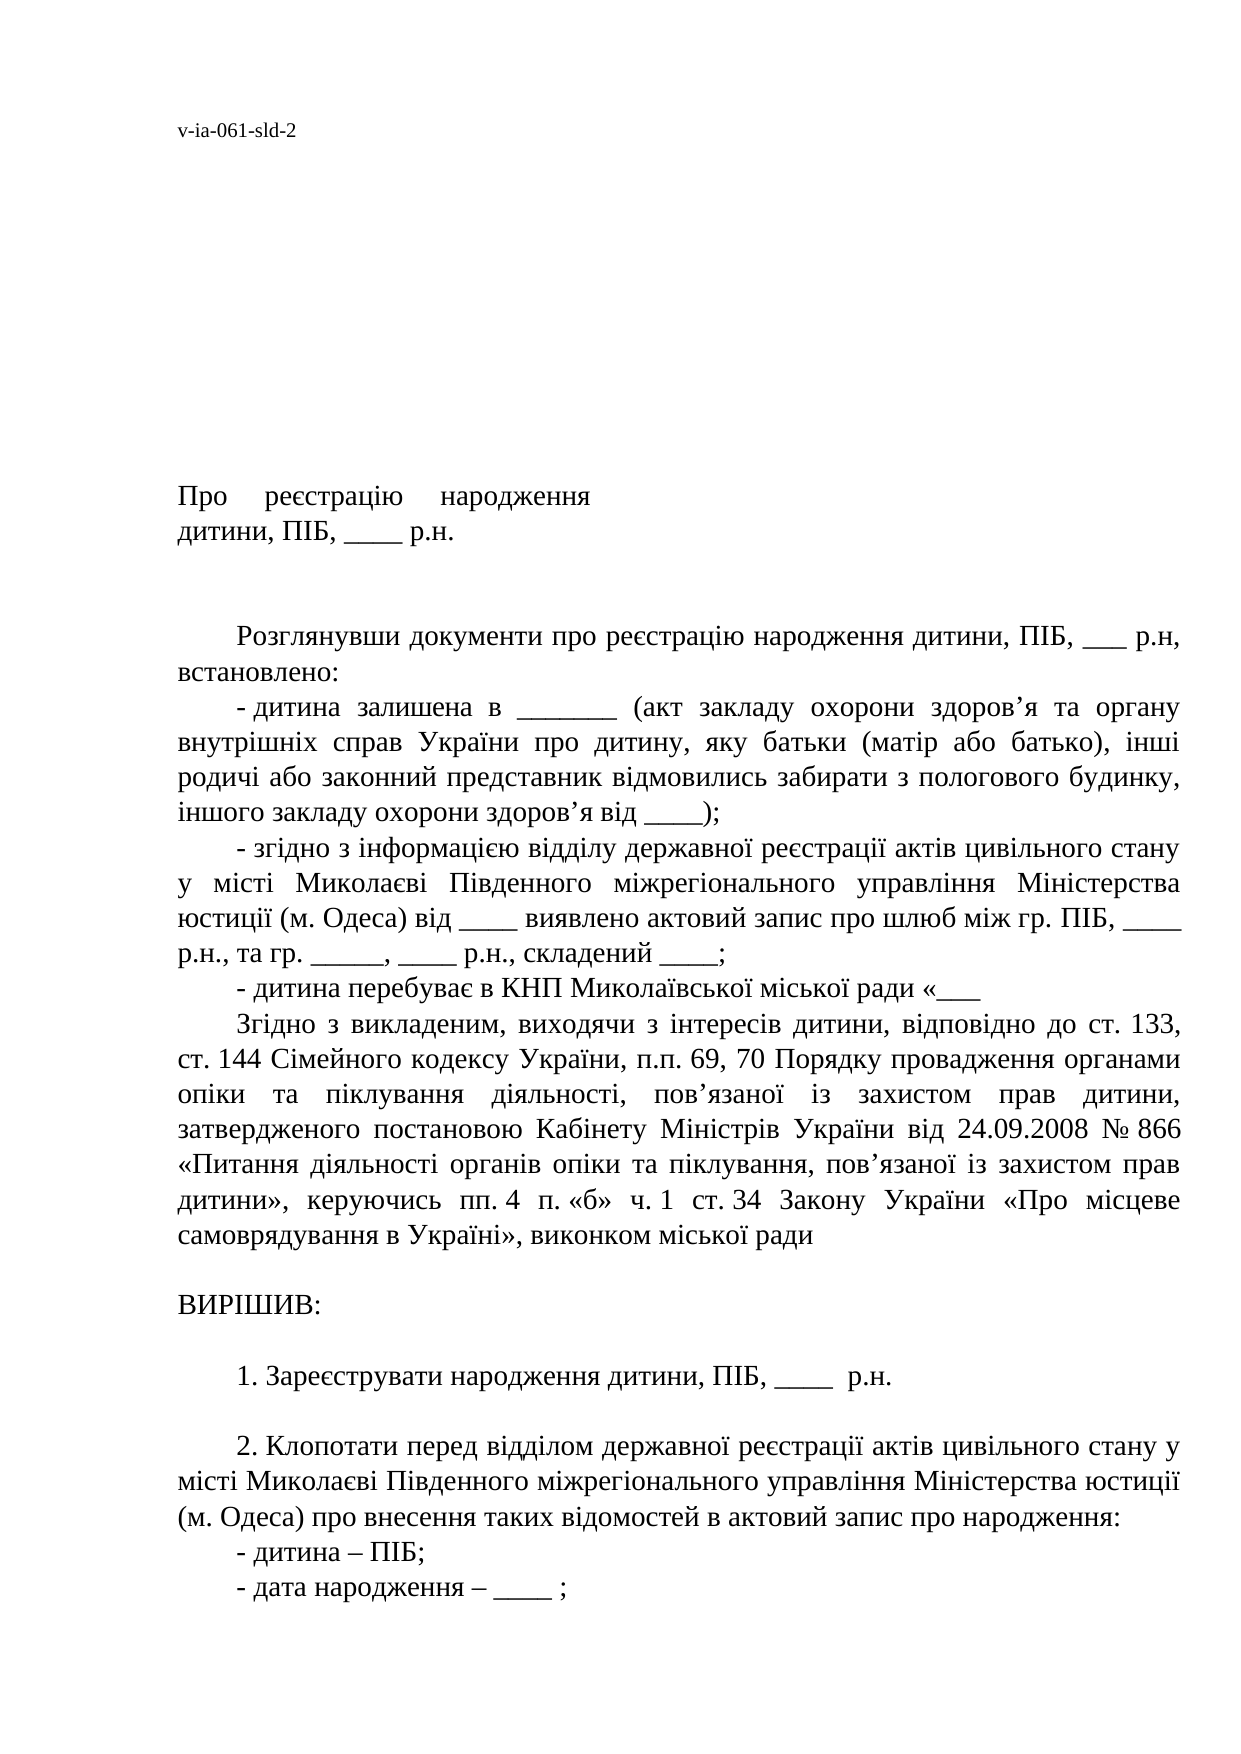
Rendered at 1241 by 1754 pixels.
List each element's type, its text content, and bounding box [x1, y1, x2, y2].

text Згідно з викладеним, виходячи з інтересів дитини, відповідно до ст. 133, ст. 144 Сімейного кодексу України, п.п. 69, 70 Порядку провадження органами опіки та піклування діяльності, пов’язаної із захистом прав дитини, затвердженого постановою Кабінету Міністрів України від 24.09.2008 № 866 «Питання діяльності органів опіки та піклування, пов’язаної із захистом прав дитини», керуючись пп. 4 п. «б» ч. 1 ст. 34 Закону України «Про місцеве самоврядування в Україні», виконком міської ради [177, 1006, 1181, 1251]
text - дата народження – ____ ; [177, 1569, 1181, 1603]
text - дитина перебуває в КНП Миколаївської міської ради «___ [177, 971, 1181, 1004]
text 1. Зареєструвати народження дитини, ПІБ, ____ р.н. [177, 1358, 1181, 1391]
text - згідно з інформацією відділу державної реєстрації актів цивільного стану у місті Миколаєві Південного міжрегіонального управління Міністерства юстиції (м. Одеса) від ____ виявлено актовий запис про шлюб між гр. ПІБ, ____ р.н., та гр. _____, ____ р.н., складений ____; [177, 830, 1181, 969]
text Про реєстрацію народження дитини, ПІБ, ____ р.н. [177, 478, 591, 546]
text - дитина – ПІБ; [177, 1534, 1181, 1567]
text 2. Клопотати перед відділом державної реєстрації актів цивільного стану у місті Миколаєві Південного міжрегіонального управління Міністерства юстиції (м. Одеса) про внесення таких відомостей в актовий запис про народження: [177, 1428, 1181, 1532]
text Розглянувши документи про реєстрацію народження дитини, ПІБ, ___ р.н, встановлено: [177, 618, 1181, 687]
text ВИРІШИВ: [177, 1287, 1181, 1321]
text v-ia-061-sld-2 [177, 118, 1181, 142]
text - дитина залишена в _______ (акт закладу охорони здоров’я та органу внутрішніх справ України про дитину, яку батьки (матір або батько), інші родичі або законний представник відмовились забирати з пологового будинку, іншого закладу охорони здоров’я від ____); [177, 689, 1181, 828]
